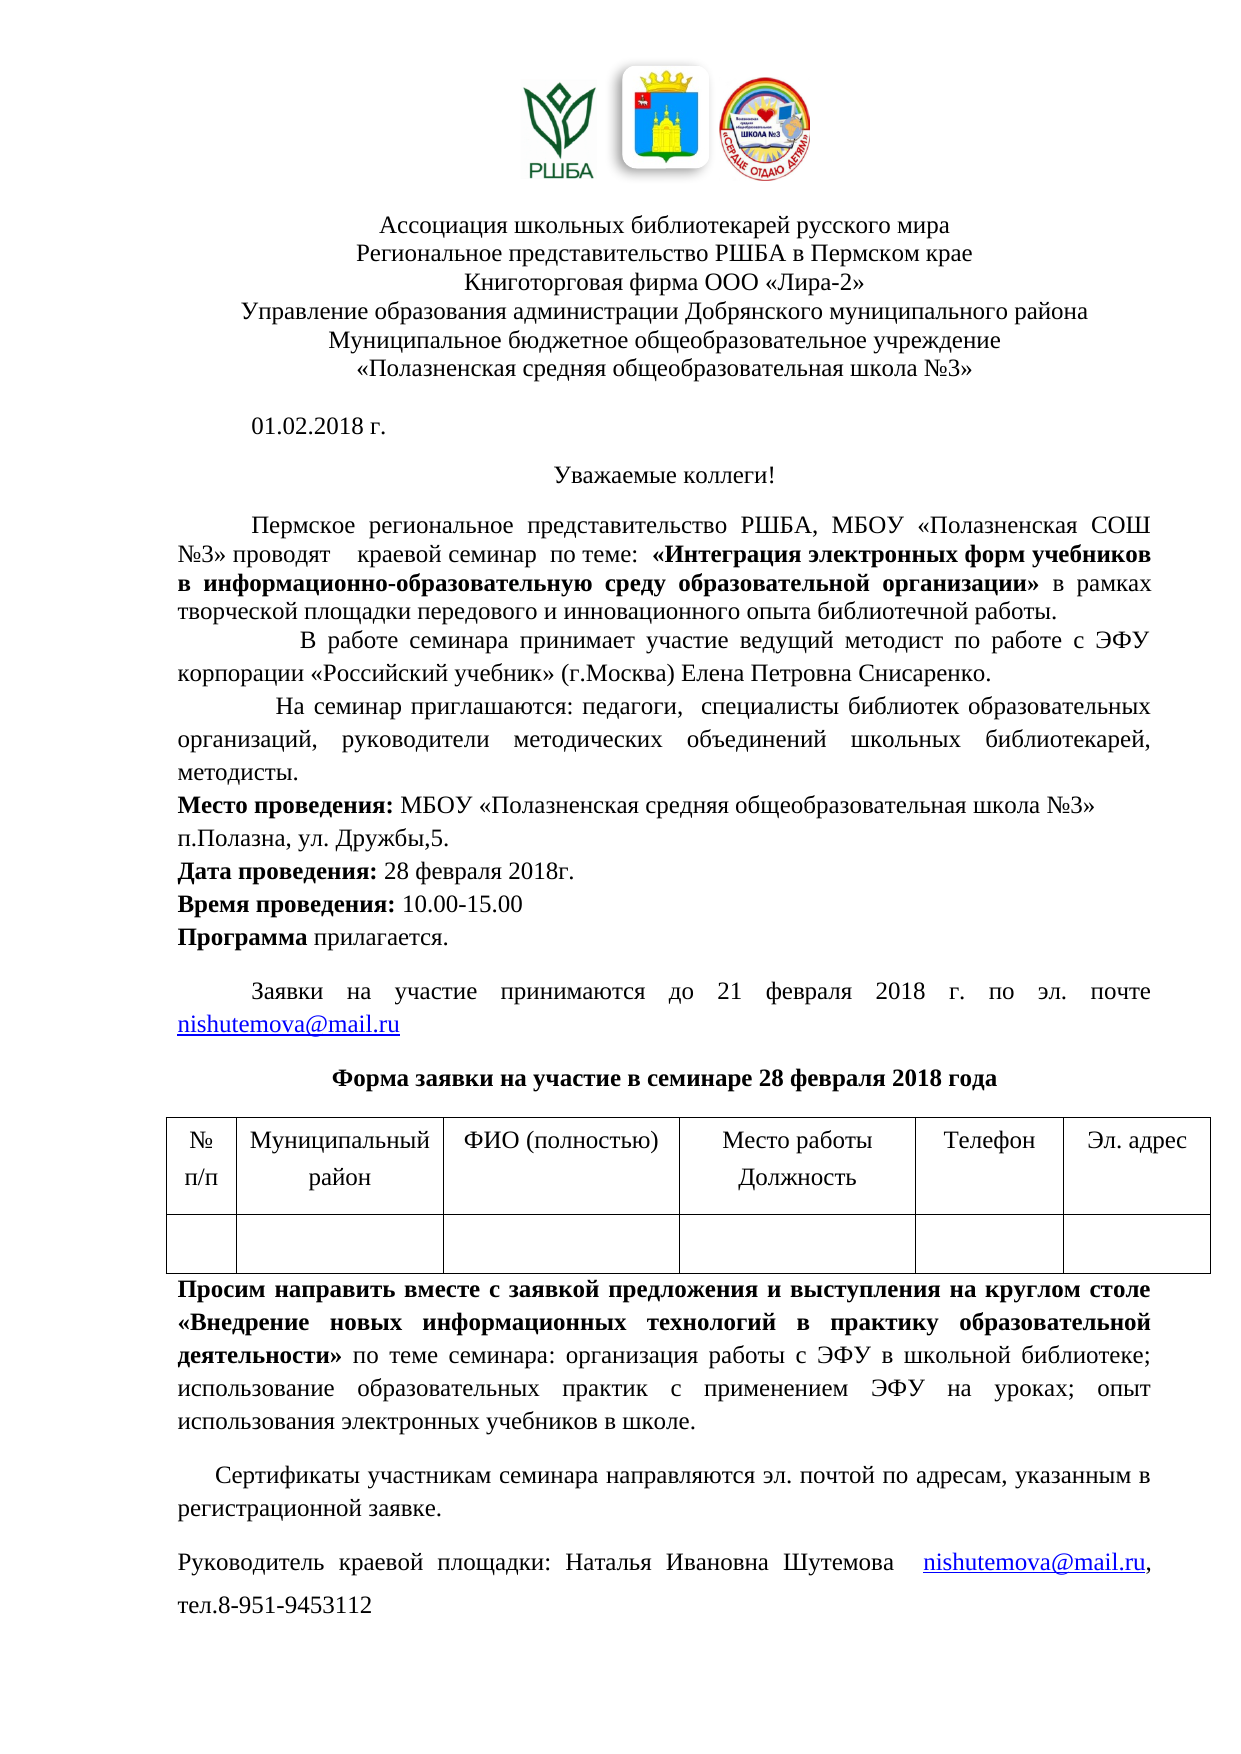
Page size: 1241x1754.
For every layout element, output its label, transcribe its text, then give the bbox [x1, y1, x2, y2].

text Место проведения: МБОУ «Полазненская средняя общеобразовательная школа №3» п.Полазна, ул. Дружбы,5. [177, 790, 1152, 852]
text В работе семинара принимает участие ведущий методист по работе с ЭФУ корпорации «Российский учебник» (г.Москва) Елена Петровна Снисаренко. [177, 625, 1152, 687]
table_header Место работы Должность [680, 1118, 915, 1214]
text Управление образования администрации Добрянского муниципального района [177, 296, 1152, 325]
table_header ФИО (полностью) [444, 1118, 679, 1214]
text Региональное представительство РШБА в Пермском крае [177, 238, 1152, 267]
text Просим направить вместе с заявкой предложения и выступления на круглом столе «Внедрение новых информационных технологий в практику образовательной деятельности» по теме семинара: организация работы с ЭФУ в школьной библиотеке; использование образовательных практик с применением ЭФУ на уроках; опыт использования электронных учебников в школе. [177, 1274, 1152, 1435]
text Дата проведения: 28 февраля 2018г. [177, 856, 1152, 885]
table_cell [916, 1215, 1063, 1273]
text Форма заявки на участие в семинаре 28 февраля 2018 года [177, 1063, 1152, 1092]
text Пермское региональное представительство РШБА, МБОУ «Полазненская СОШ №3» проводят краевой семинар по теме: «Интеграция электронных форм учебников в информационно-образовательную среду образовательной организации» в рамках творческой площадки передового и инновационного опыта библиотечной работы. [177, 510, 1152, 625]
text Ассоциация школьных библиотекарей русского мира [177, 210, 1152, 238]
table_header № п/п [167, 1118, 236, 1214]
text Руководитель краевой площадки: Наталья Ивановна Шутемова nishutemova@mail.ru, тел.8-951-9453112 [177, 1547, 1152, 1619]
text На семинар приглашаются: педагоги, специалисты библиотек образовательных организаций, руководители методических объединений школьных библиотекарей, методисты. [177, 691, 1152, 786]
text Программа прилагается. [177, 922, 1152, 951]
picture [622, 65, 710, 169]
text Уважаемые коллеги! [177, 461, 1152, 489]
picture [518, 79, 598, 181]
text Книготорговая фирма ООО «Лира-2» [177, 267, 1152, 296]
table_cell [167, 1215, 236, 1273]
text Сертификаты участникам семинара направляются эл. почтой по адресам, указанным в регистрационной заявке. [177, 1460, 1152, 1522]
text «Полазненская средняя общеобразовательная школа №3» [177, 353, 1152, 382]
table_header Эл. адрес [1064, 1118, 1210, 1214]
table_cell [237, 1215, 443, 1273]
text 01.02.2018 г. [177, 411, 1152, 440]
table_cell [680, 1215, 915, 1273]
picture [719, 77, 810, 181]
text Заявки на участие принимаются до 21 февраля 2018 г. по эл. почте nishutemova@mail.ru [177, 976, 1152, 1038]
table_cell [1064, 1215, 1210, 1273]
table_cell [444, 1215, 679, 1273]
table_header Муниципальный район [237, 1118, 443, 1214]
text Время проведения: 10.00-15.00 [177, 889, 1152, 918]
text Муниципальное бюджетное общеобразовательное учреждение [177, 325, 1152, 353]
table_header Телефон [916, 1118, 1063, 1214]
